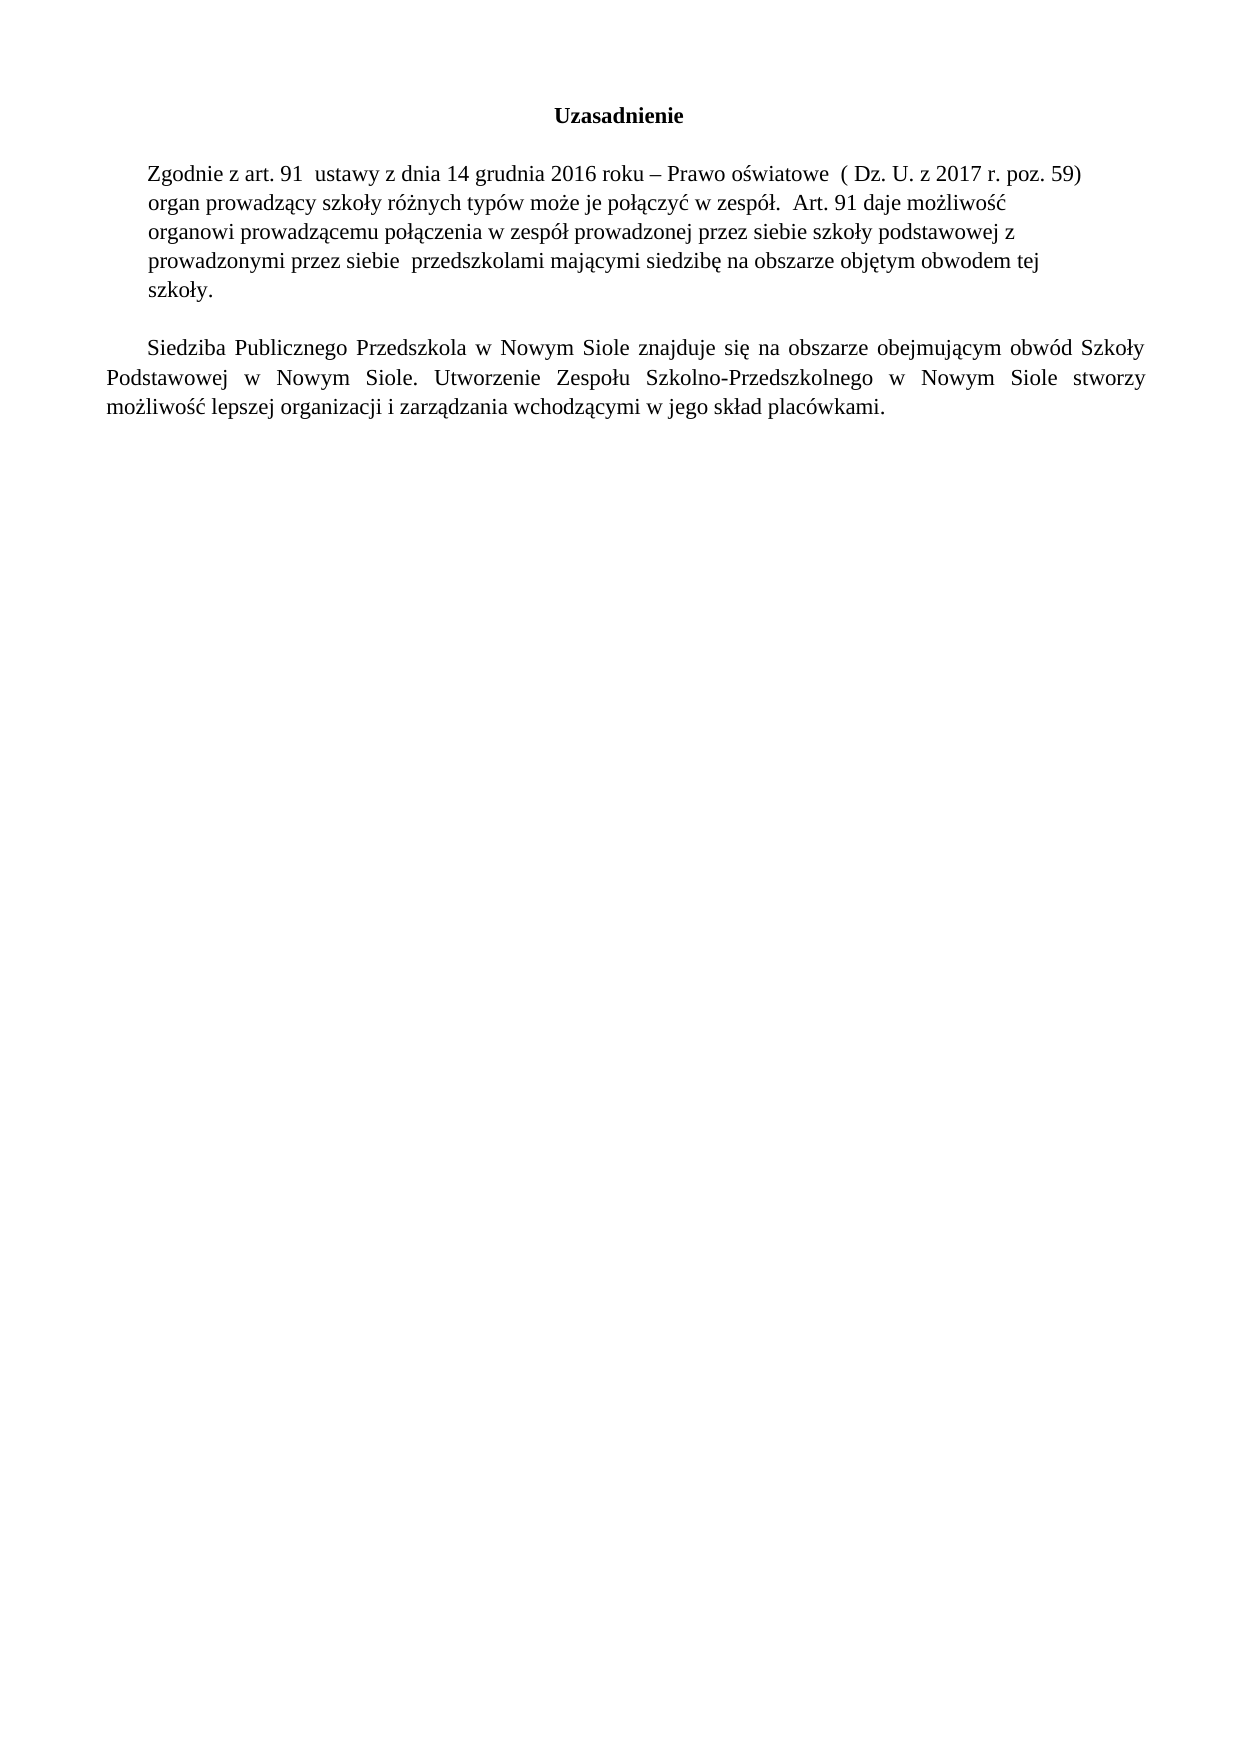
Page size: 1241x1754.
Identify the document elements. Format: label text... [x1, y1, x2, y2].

text Siedziba Publicznego Przedszkola w Nowym Siole znajduje się na obszarze obejmującym obwód Szkoły Podstawowej w Nowym Siole. Utworzenie Zespołu Szkolno-Przedszkolnego w Nowym Siole stworzy możliwość lepszej organizacji i zarządzania wchodzącymi w jego skład placówkami. [106, 334, 1147, 419]
text Zgodnie z art. 91 ustawy z dnia 14 grudnia 2016 roku – Prawo oświatowe ( Dz. U. z 2017 r. poz. 59) organ prowadzący szkoły różnych typów może je połączyć w zespół. Art. 91 daje możliwość organowi prowadzącemu połączenia w zespół prowadzonej przez siebie szkoły podstawowej z prowadzonymi przez siebie przedszkolami mającymi siedzibę na obszarze objętym obwodem tej szkoły. [147, 160, 1091, 302]
text Uzasadnienie [147, 102, 1091, 128]
